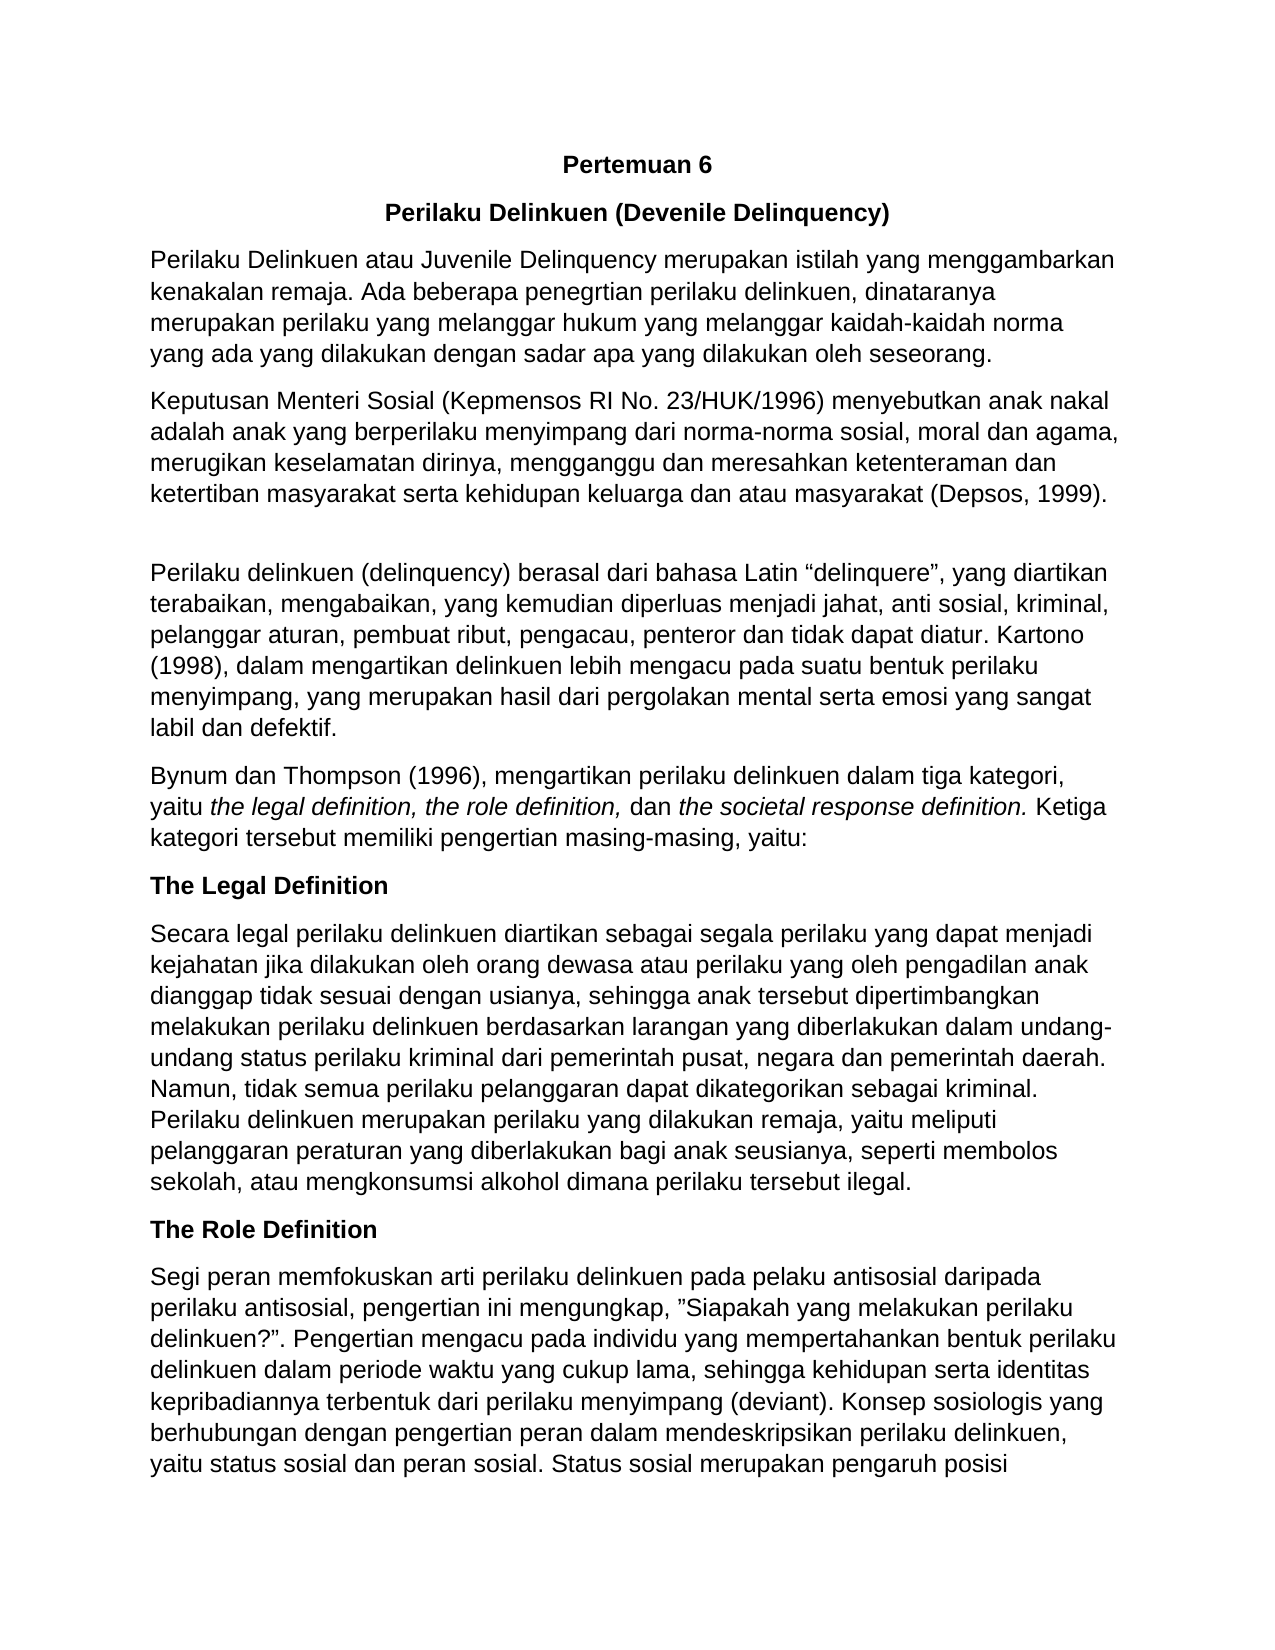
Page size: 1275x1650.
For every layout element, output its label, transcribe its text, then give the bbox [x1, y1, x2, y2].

text Keputusan Menteri Sosial (Kepmensos RI No. 23/HUK/1996) menyebutkan anak nakal adalah anak yang berperilaku menyimpang dari norma-norma sosial, moral dan agama, merugikan keselamatan dirinya, mengganggu dan meresahkan ketenteraman dan ketertiban masyarakat serta kehidupan keluarga dan atau masyarakat (Depsos, 1999). [150, 386, 1125, 508]
text The Role Definition [150, 1214, 1125, 1243]
text Perilaku delinkuen (delinquency) berasal dari bahasa Latin “delinquere”, yang diartikan terabaikan, mengabaikan, yang kemudian diperluas menjadi jahat, anti sosial, kriminal, pelanggar aturan, pembuat ribut, pengacau, penteror dan tidak dapat diatur. Kartono (1998), dalam mengartikan delinkuen lebih mengacu pada suatu bentuk perilaku menyimpang, yang merupakan hasil dari pergolakan mental serta emosi yang sangat labil dan defektif. [150, 527, 1125, 742]
text Bynum dan Thompson (1996), mengartikan perilaku delinkuen dalam tiga kategori, yaitu the legal definition, the role definition, dan the societal response definition. Ketiga kategori tersebut memiliki pengertian masing-masing, yaitu: [150, 761, 1125, 852]
text Perilaku Delinkuen (Devenile Delinquency) [150, 198, 1125, 226]
text Secara legal perilaku delinkuen diartikan sebagai segala perilaku yang dapat menjadi kejahatan jika dilakukan oleh orang dewasa atau perilaku yang oleh pengadilan anak dianggap tidak sesuai dengan usianya, sehingga anak tersebut dipertimbangkan melakukan perilaku delinkuen berdasarkan larangan yang diberlakukan dalam undang-undang status perilaku kriminal dari pemerintah pusat, negara dan pemerintah daerah. Namun, tidak semua perilaku pelanggaran dapat dikategorikan sebagai kriminal. Perilaku delinkuen merupakan perilaku yang dilakukan remaja, yaitu meliputi pelanggaran peraturan yang diberlakukan bagi anak seusianya, seperti membolos sekolah, atau mengkonsumsi alkohol dimana perilaku tersebut ilegal. [150, 918, 1125, 1196]
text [150, 1262, 1125, 1477]
text Perilaku Delinkuen atau Juvenile Delinquency merupakan istilah yang menggambarkan kenakalan remaja. Ada beberapa penegrtian perilaku delinkuen, dinataranya merupakan perilaku yang melanggar hukum yang melanggar kaidah-kaidah norma yang ada yang dilakukan dengan sadar apa yang dilakukan oleh seseorang. [150, 245, 1125, 367]
text The Legal Definition [150, 871, 1125, 899]
text Pertemuan 6 [150, 150, 1125, 179]
